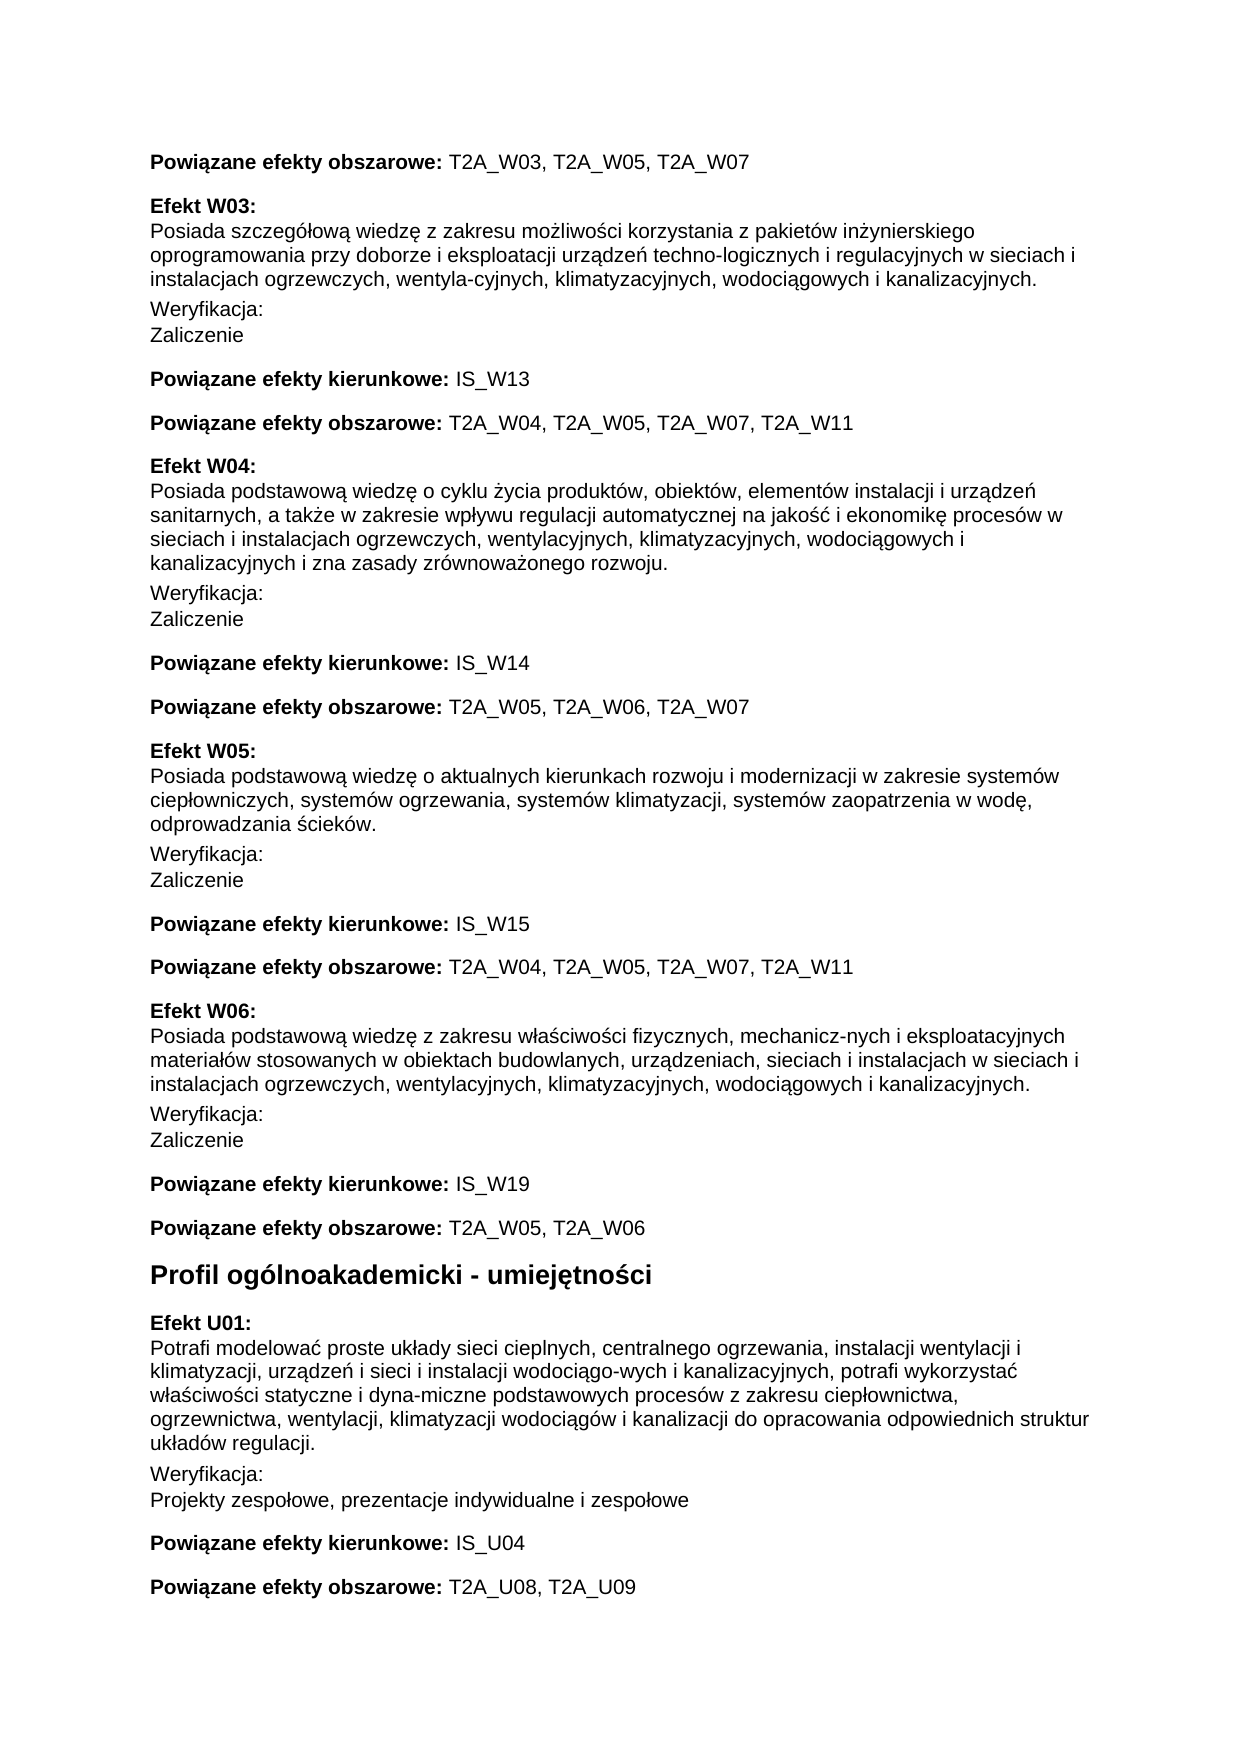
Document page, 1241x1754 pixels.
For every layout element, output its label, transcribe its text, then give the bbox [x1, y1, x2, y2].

text Weryfikacja: [150, 297, 1090, 321]
text Zaliczenie [150, 1128, 1090, 1152]
text Zaliczenie [150, 868, 1090, 892]
text Projekty zespołowe, prezentacje indywidualne i zespołowe [150, 1487, 1090, 1511]
text Efekt W05: [150, 738, 1090, 762]
text Powiązane efekty kierunkowe: IS_U04 [150, 1531, 1090, 1555]
text Powiązane efekty obszarowe: T2A_W04, T2A_W05, T2A_W07, T2A_W11 [150, 955, 1090, 979]
text Potrafi modelować proste układy sieci cieplnych, centralnego ogrzewania, instalacji wentylacji i klimatyzacji, urządzeń i sieci i instalacji wodociągo-wych i kanalizacyjnych, potrafi wykorzystać właściwości statyczne i dyna-miczne podstawowych procesów z zakresu ciepłownictwa, ogrzewnictwa, wentylacji, klimatyzacji wodociągów i kanalizacji do opracowania odpowiednich struktur układów regulacji. [150, 1335, 1090, 1455]
text Efekt W06: [150, 999, 1090, 1023]
text Efekt W03: [150, 194, 1090, 218]
text Weryfikacja: [150, 842, 1090, 866]
text Powiązane efekty obszarowe: T2A_U08, T2A_U09 [150, 1575, 1090, 1599]
text Powiązane efekty kierunkowe: IS_W19 [150, 1172, 1090, 1196]
text Posiada szczegółową wiedzę z zakresu możliwości korzystania z pakietów inżynierskiego oprogramowania przy doborze i eksploatacji urządzeń techno-logicznych i regulacyjnych w sieciach i instalacjach ogrzewczych, wentyla-cyjnych, klimatyzacyjnych, wodociągowych i kanalizacyjnych. [150, 219, 1090, 291]
text Powiązane efekty obszarowe: T2A_W04, T2A_W05, T2A_W07, T2A_W11 [150, 410, 1090, 434]
text Weryfikacja: [150, 1461, 1090, 1485]
text Zaliczenie [150, 323, 1090, 347]
text Efekt W04: [150, 454, 1090, 478]
text Powiązane efekty obszarowe: T2A_W05, T2A_W06 [150, 1216, 1090, 1239]
text Posiada podstawową wiedzę o cyklu życia produktów, obiektów, elementów instalacji i urządzeń sanitarnych, a także w zakresie wpływu regulacji automatycznej na jakość i ekonomikę procesów w sieciach i instalacjach ogrzewczych, wentylacyjnych, klimatyzacyjnych, wodociągowych i kanalizacyjnych i zna zasady zrównoważonego rozwoju. [150, 479, 1090, 575]
subtitle Profil ogólnoakademicki - umiejętności [150, 1259, 1090, 1291]
text Posiada podstawową wiedzę z zakresu właściwości fizycznych, mechanicz-nych i eksploatacyjnych materiałów stosowanych w obiektach budowlanych, urządzeniach, sieciach i instalacjach w sieciach i instalacjach ogrzewczych, wentylacyjnych, klimatyzacyjnych, wodociągowych i kanalizacyjnych. [150, 1024, 1090, 1096]
text Weryfikacja: [150, 1102, 1090, 1126]
text Powiązane efekty obszarowe: T2A_W05, T2A_W06, T2A_W07 [150, 695, 1090, 719]
text Powiązane efekty kierunkowe: IS_W15 [150, 911, 1090, 935]
text Efekt U01: [150, 1310, 1090, 1334]
text Powiązane efekty obszarowe: T2A_W03, T2A_W05, T2A_W07 [150, 150, 1090, 174]
text Weryfikacja: [150, 581, 1090, 605]
text Posiada podstawową wiedzę o aktualnych kierunkach rozwoju i modernizacji w zakresie systemów ciepłowniczych, systemów ogrzewania, systemów klimatyzacji, systemów zaopatrzenia w wodę, odprowadzania ścieków. [150, 763, 1090, 835]
text Powiązane efekty kierunkowe: IS_W13 [150, 367, 1090, 391]
text Powiązane efekty kierunkowe: IS_W14 [150, 651, 1090, 675]
text Zaliczenie [150, 607, 1090, 631]
